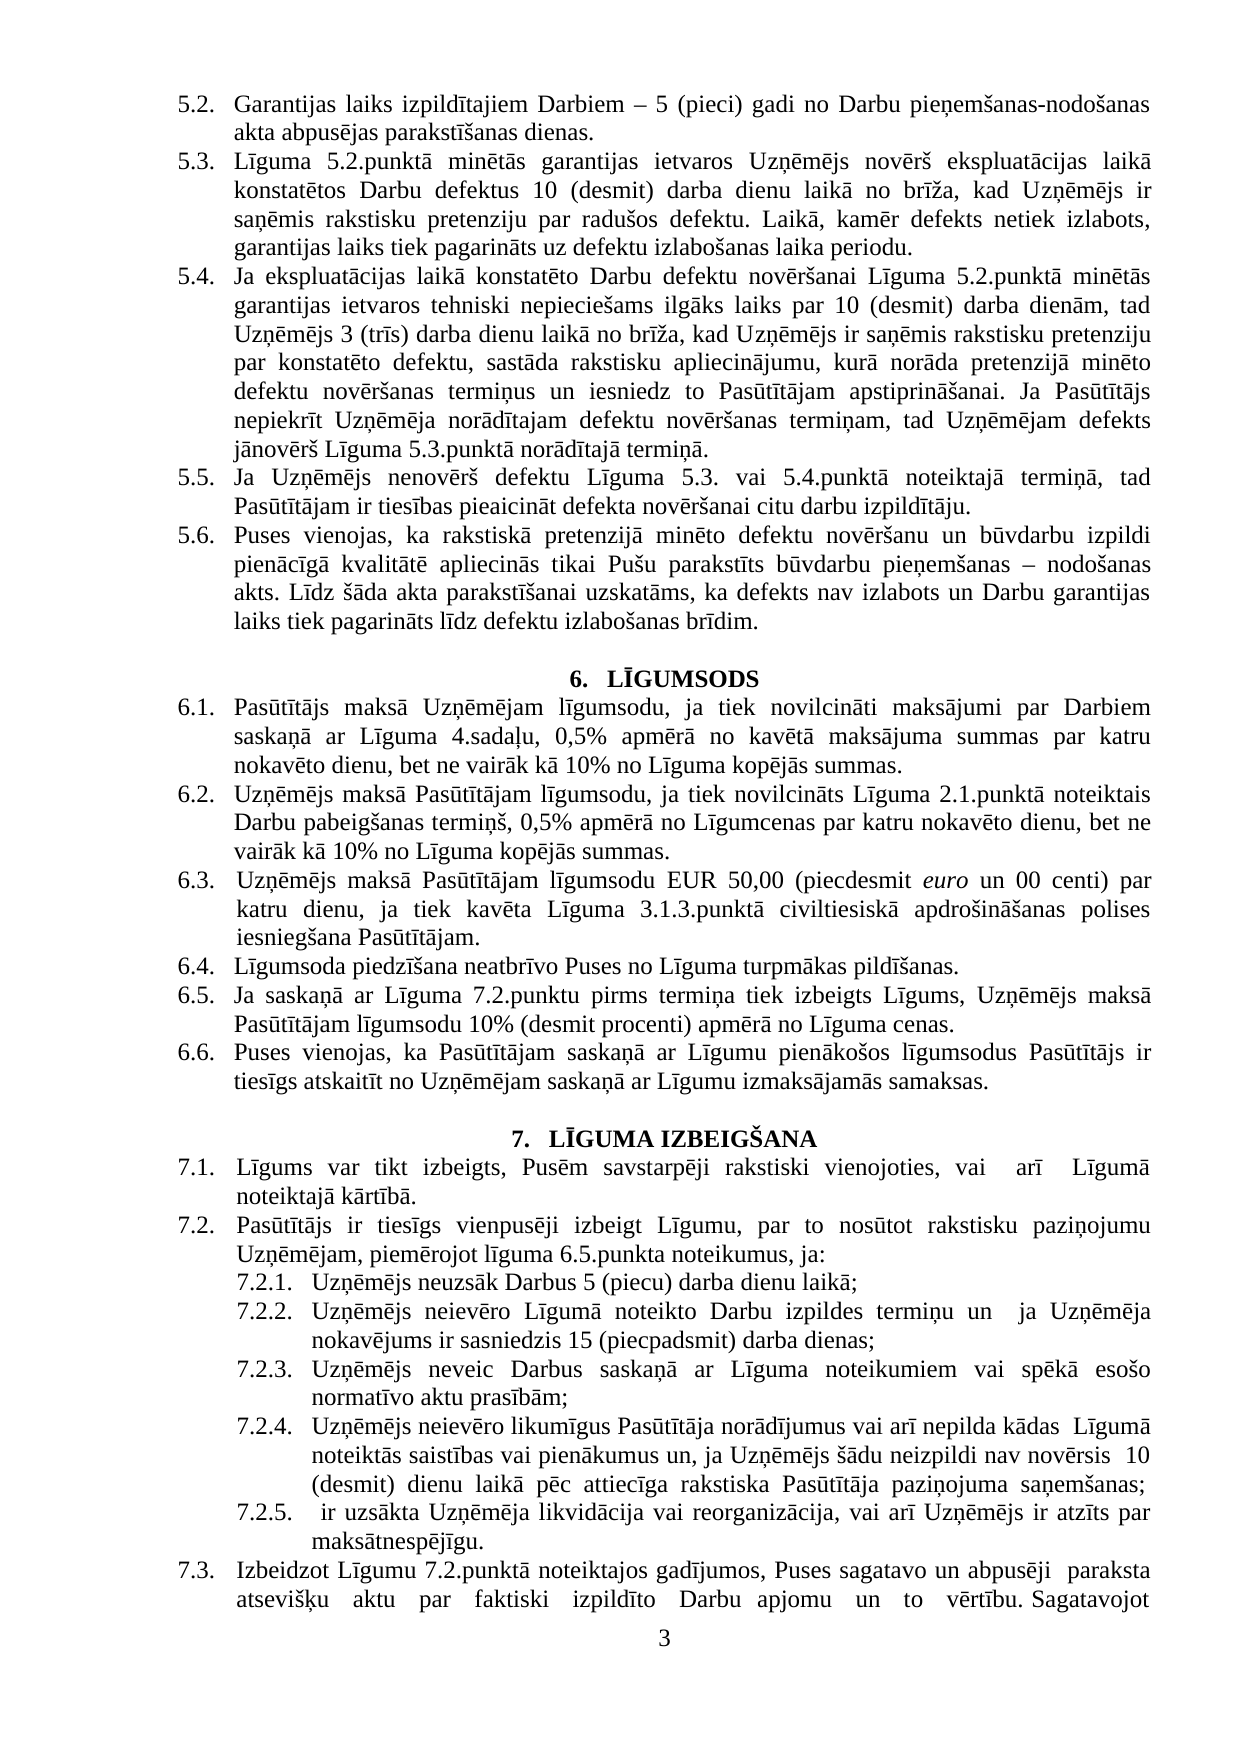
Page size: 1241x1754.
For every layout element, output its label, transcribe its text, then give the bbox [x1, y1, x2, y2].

list Pasūtītājs maksā Uzņēmējam līgumsodu, ja tiek novilcināti maksājumi par Darbiem saskaņā ar Līguma 4.sadaļu, 0,5% apmērā no kavētā maksājuma summas par katru nokavēto dienu, bet ne vairāk kā 10% no Līguma kopējās summas. [177, 692, 1152, 779]
list Ja Uzņēmējs nenovērš defektu Līguma 5.3. vai 5.4.punktā noteiktajā termiņā, tad Pasūtītājam ir tiesības pieaicināt defekta novēršanai citu darbu izpildītāju. [177, 462, 1152, 520]
list Puses vienojas, ka Pasūtītājam saskaņā ar Līgumu pienākošos līgumsodus Pasūtītājs ir tiesīgs atskaitīt no Uzņēmējam saskaņā ar Līgumu izmaksājamās samaksas. [177, 1037, 1152, 1095]
list Uzņēmējs maksā Pasūtītājam līgumsodu EUR 50,00 (piecdesmit euro un 00 centi) par katru dienu, ja tiek kavēta Līguma 3.1.3.punktā civiltiesiskā apdrošināšanas polises iesniegšana Pasūtītājam. [177, 865, 1152, 951]
list LĪGUMA IZBEIGŠANA [177, 1124, 1152, 1152]
list Līguma 5.2.punktā minētās garantijas ietvaros Uzņēmējs novērš ekspluatācijas laikā konstatētos Darbu defektus 10 (desmit) darba dienu laikā no brīža, kad Uzņēmējs ir saņēmis rakstisku pretenziju par radušos defektu. Laikā, kamēr defekts netiek izlabots, garantijas laiks tiek pagarināts uz defektu izlabošanas laika periodu. [177, 146, 1152, 261]
list Uzņēmējs neievēro Līgumā noteikto Darbu izpildes termiņu un ja Uzņēmēja nokavējums ir sasniedzis 15 (piecpadsmit) darba dienas; [236, 1296, 1152, 1354]
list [177, 1555, 1152, 1612]
list Pasūtītājs ir tiesīgs vienpusēji izbeigt Līgumu, par to nosūtot rakstisku paziņojumu Uzņēmējam, piemērojot līguma 6.5.punkta noteikumus, ja: [177, 1210, 1152, 1267]
list Uzņēmējs neveic Darbus saskaņā ar Līguma noteikumiem vai spēkā esošo normatīvo aktu prasībām; [236, 1354, 1152, 1411]
list var tikt izbeigts, Pusēm savstarpēji rakstiski vienojoties, vai arī Līgumā noteiktajā kārtībā. [177, 1152, 1152, 1210]
list Ja ekspluatācijas laikā konstatēto Darbu defektu novēršanai Līguma 5.2.punktā minētās garantijas ietvaros tehniski nepieciešams ilgāks laiks par 10 (desmit) darba dienām, tad Uzņēmējs 3 (trīs) darba dienu laikā no brīža, kad Uzņēmējs ir saņēmis rakstisku pretenziju par konstatēto defektu, sastāda rakstisku apliecinājumu, kurā norāda pretenzijā minēto defektu novēršanas termiņus un iesniedz to Pasūtītājam apstiprināšanai. Ja Pasūtītājs nepiekrīt Uzņēmēja norādītajam defektu novēršanas termiņam, tad Uzņēmējam defekts jānovērš Līguma 5.3.punktā norādītajā termiņā. [177, 261, 1152, 462]
list Uzņēmējs neuzsāk Darbus 5 (piecu) darba dienu laikā; [236, 1267, 1152, 1296]
list Garantijas laiks izpildītajiem Darbiem – 5 (pieci) gadi no Darbu pieņemšanas-nodošanas akta abpusējas parakstīšanas dienas. [177, 89, 1152, 146]
list Uzņēmējs neievēro likumīgus Pasūtītāja norādījumus vai arī nepilda kādas Līgumā noteiktās saistības vai pienākumus un, ja Uzņēmējs šādu neizpildi nav novērsis 10 (desmit) dienu laikā pēc attiecīga rakstiska Pasūtītāja paziņojuma saņemšanas; [236, 1411, 1152, 1497]
list LĪGUMSODS [177, 664, 1152, 692]
list Ja saskaņā ar Līguma 7.2.punktu pirms termiņa tiek izbeigts , Uzņēmējs maksā Pasūtītājam līgumsodu 10% (desmit procenti) apmērā no Līguma cenas. [177, 980, 1152, 1037]
list ir uzsākta Uzņēmēja likvidācija vai reorganizācija, vai arī Uzņēmējs ir atzīts par maksātnespējīgu. [236, 1497, 1152, 1555]
list Līgumsoda piedzīšana neatbrīvo Puses no Līguma turpmākas pildīšanas. [177, 951, 1152, 980]
list Uzņēmējs maksā Pasūtītājam līgumsodu, ja tiek novilcināts Līguma 2.1.punktā noteiktais Darbu pabeigšanas termiņš, 0,5% apmērā no Līgumcenas par katru nokavēto dienu, bet ne vairāk kā 10% no Līguma kopējās summas. [177, 779, 1152, 865]
list Puses vienojas, ka rakstiskā pretenzijā minēto defektu novēršanu un būvdarbu izpildi pienācīgā kvalitātē apliecinās tikai Pušu parakstīts būvdarbu pieņemšanas – nodošanas . Līdz šāda akta parakstīšanai uzskatāms, ka defekts nav izlabots un Darbu garantijas laiks tiek pagarināts līdz defektu izlabošanas brīdim. [177, 520, 1152, 635]
